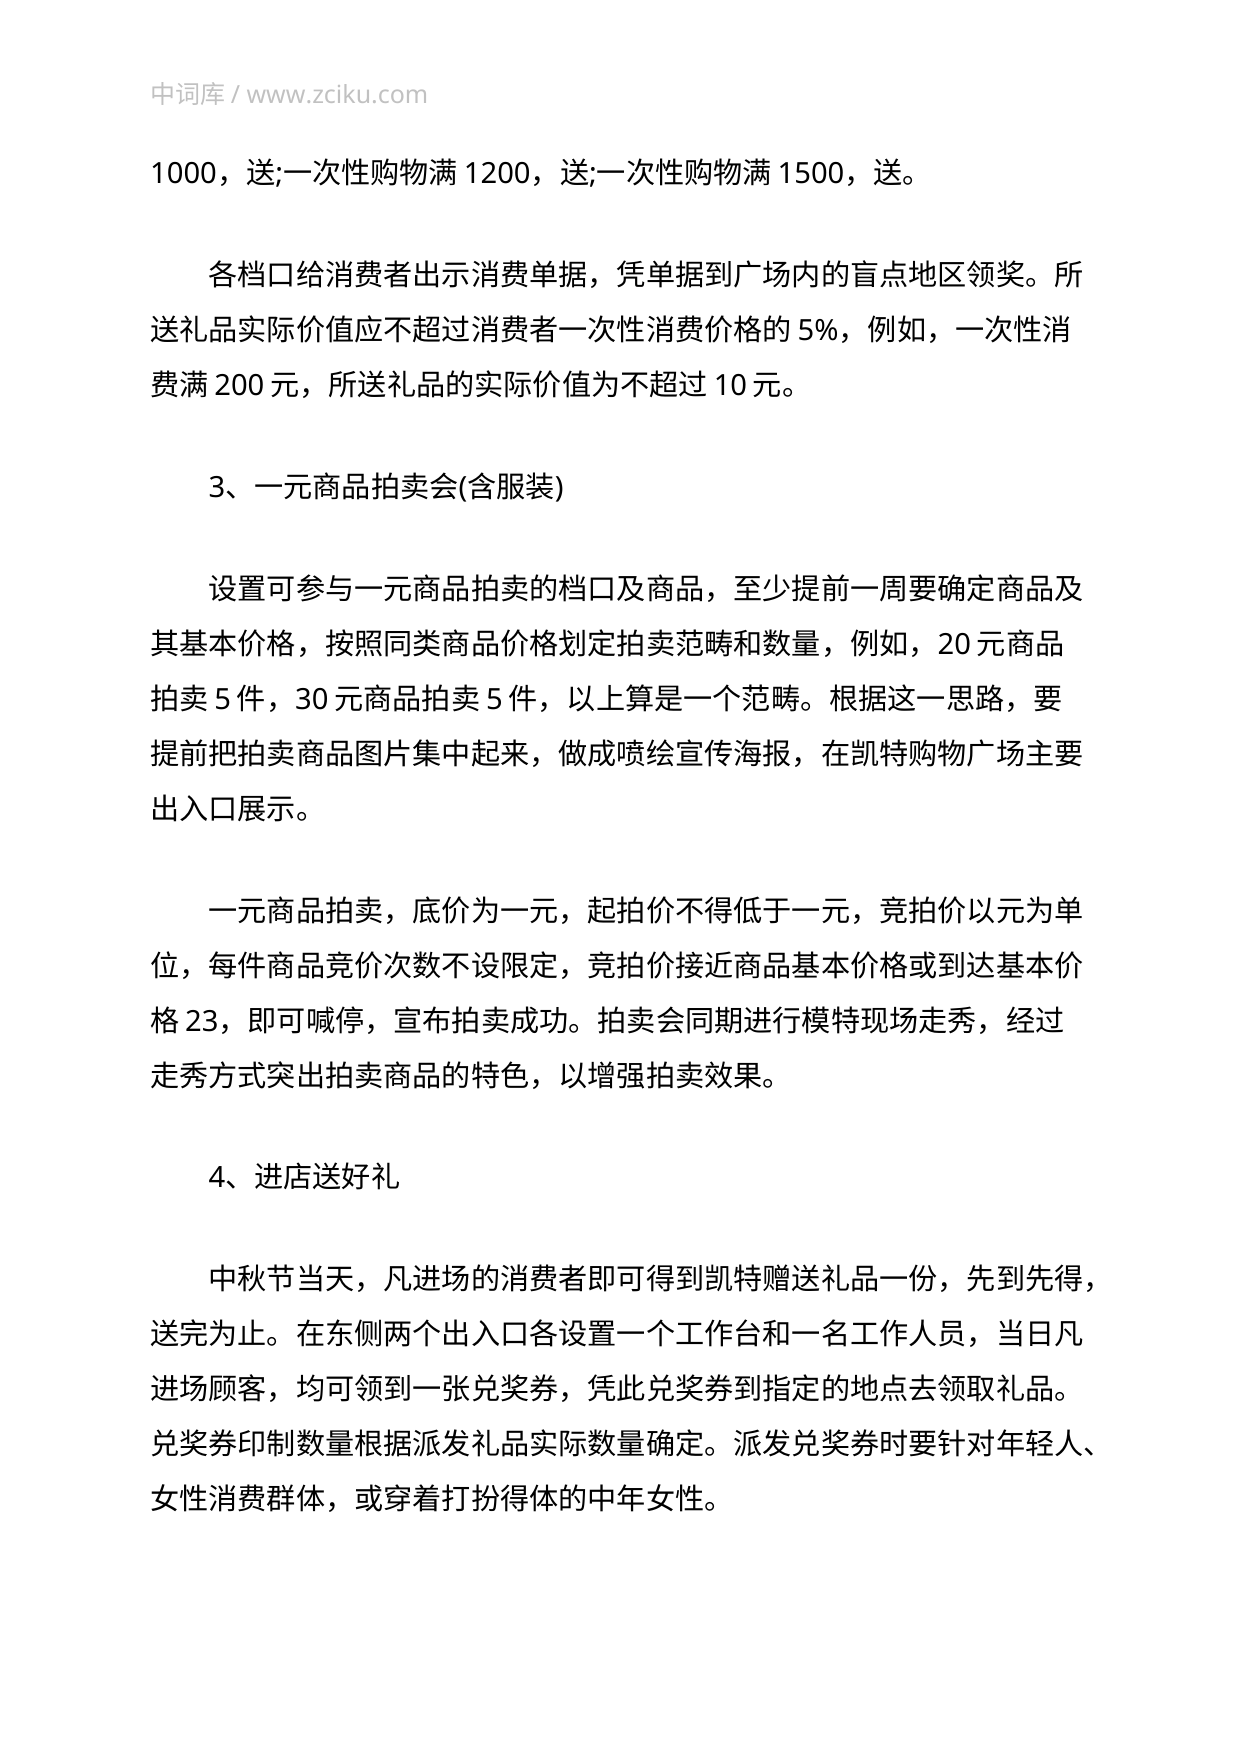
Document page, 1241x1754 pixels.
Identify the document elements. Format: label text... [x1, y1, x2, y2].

text 各档口给消费者出示消费单据，凭单据到广场内的盲点地区领奖。所送礼品实际价值应不超过消费者一次性消费价格的5%，例如，一次性消费满200元，所送礼品的实际价值为不超过10元。 [150, 252, 1090, 404]
text 4、进店送好礼 [150, 1154, 1090, 1196]
text 一元商品拍卖，底价为一元，起拍价不得低于一元，竞拍价以元为单位，每件商品竞价次数不设限定，竞拍价接近商品基本价格或到达基本价格23，即可喊停，宣布拍卖成功。拍卖会同期进行模特现场走秀，经过走秀方式突出拍卖商品的特色，以增强拍卖效果。 [150, 887, 1090, 1094]
text 3、一元商品拍卖会(含服装) [150, 464, 1090, 506]
text 设置可参与一元商品拍卖的档口及商品，至少提前一周要确定商品及其基本价格，按照同类商品价格划定拍卖范畴和数量，例如，20元商品拍卖5件，30元商品拍卖5件，以上算是一个范畴。根据这一思路，要提前把拍卖商品图片集中起来，做成喷绘宣传海报，在凯特购物广场主要出入口展示。 [150, 566, 1090, 828]
text 中秋节当天，凡进场的消费者即可得到凯特赠送礼品一份，先到先得，送完为止。在东侧两个出入口各设置一个工作台和一名工作人员，当日凡进场顾客，均可领到一张兑奖券，凭此兑奖券到指定的地点去领取礼品。兑奖券印制数量根据派发礼品实际数量确定。派发兑奖券时要针对年轻人、女性消费群体，或穿着打扮得体的中年女性。 [150, 1256, 1090, 1518]
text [150, 150, 1090, 192]
